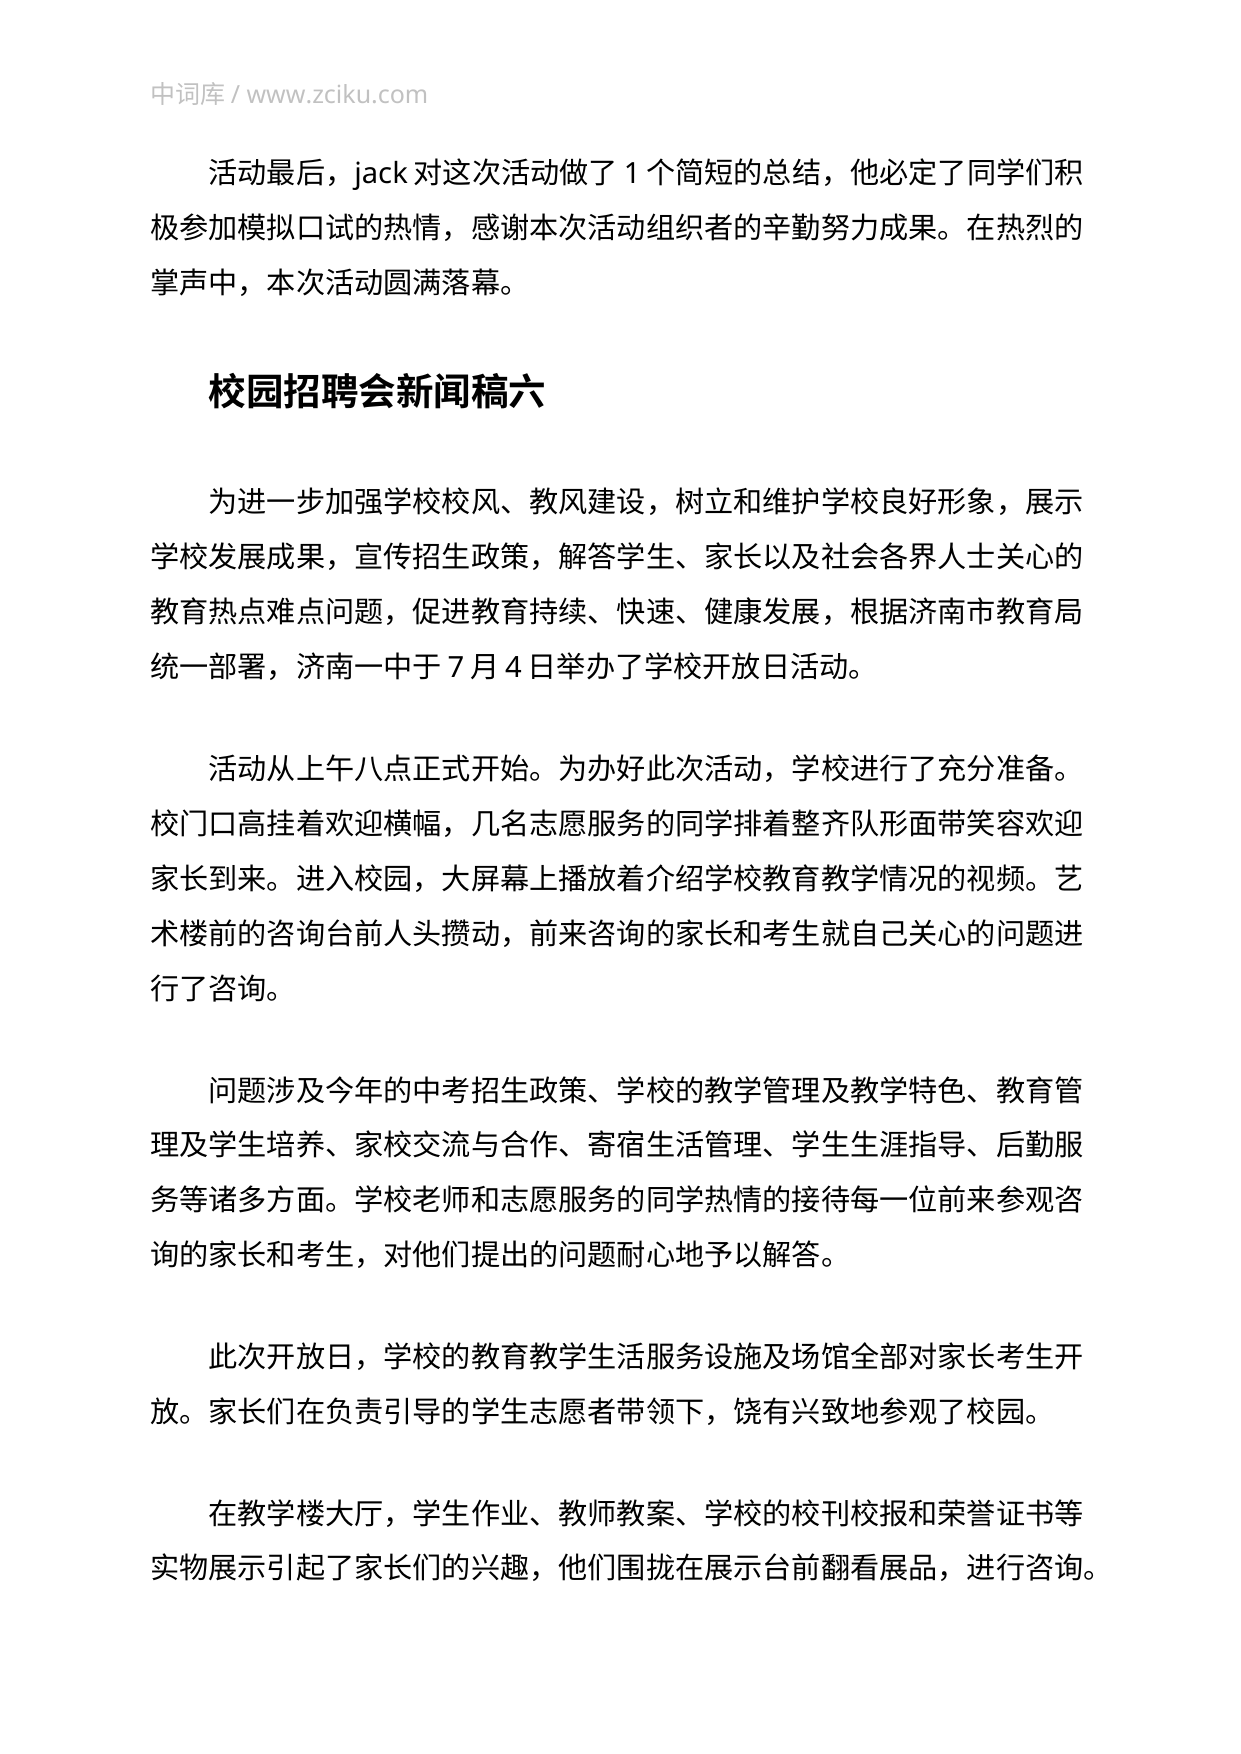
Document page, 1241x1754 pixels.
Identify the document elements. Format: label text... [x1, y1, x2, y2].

text 活动最后，jack对这次活动做了1个简短的总结，他必定了同学们积极参加模拟口试的热情，感谢本次活动组织者的辛勤努力成果。在热烈的掌声中，本次活动圆满落幕。 [150, 150, 1090, 302]
text 问题涉及今年的中考招生政策、学校的教学管理及教学特色、教育管理及学生培养、家校交流与合作、寄宿生活管理、学生生涯指导、后勤服务等诸多方面。学校老师和志愿服务的同学热情的接待每一位前来参观咨询的家长和考生，对他们提出的问题耐心地予以解答。 [150, 1067, 1090, 1274]
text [150, 1490, 1090, 1587]
text 校园招聘会新闻稿六 [150, 362, 1090, 416]
text 活动从上午八点正式开始。为办好此次活动，学校进行了充分准备。校门口高挂着欢迎横幅，几名志愿服务的同学排着整齐队形面带笑容欢迎家长到来。进入校园，大屏幕上播放着介绍学校教育教学情况的视频。艺术楼前的咨询台前人头攒动，前来咨询的家长和考生就自己关心的问题进行了咨询。 [150, 746, 1090, 1008]
text 此次开放日，学校的教育教学生活服务设施及场馆全部对家长考生开放。家长们在负责引导的学生志愿者带领下，饶有兴致地参观了校园。 [150, 1333, 1090, 1431]
text 为进一步加强学校校风、教风建设，树立和维护学校良好形象，展示学校发展成果，宣传招生政策，解答学生、家长以及社会各界人士关心的教育热点难点问题，促进教育持续、快速、健康发展，根据济南市教育局统一部署，济南一中于7月4日举办了学校开放日活动。 [150, 479, 1090, 686]
